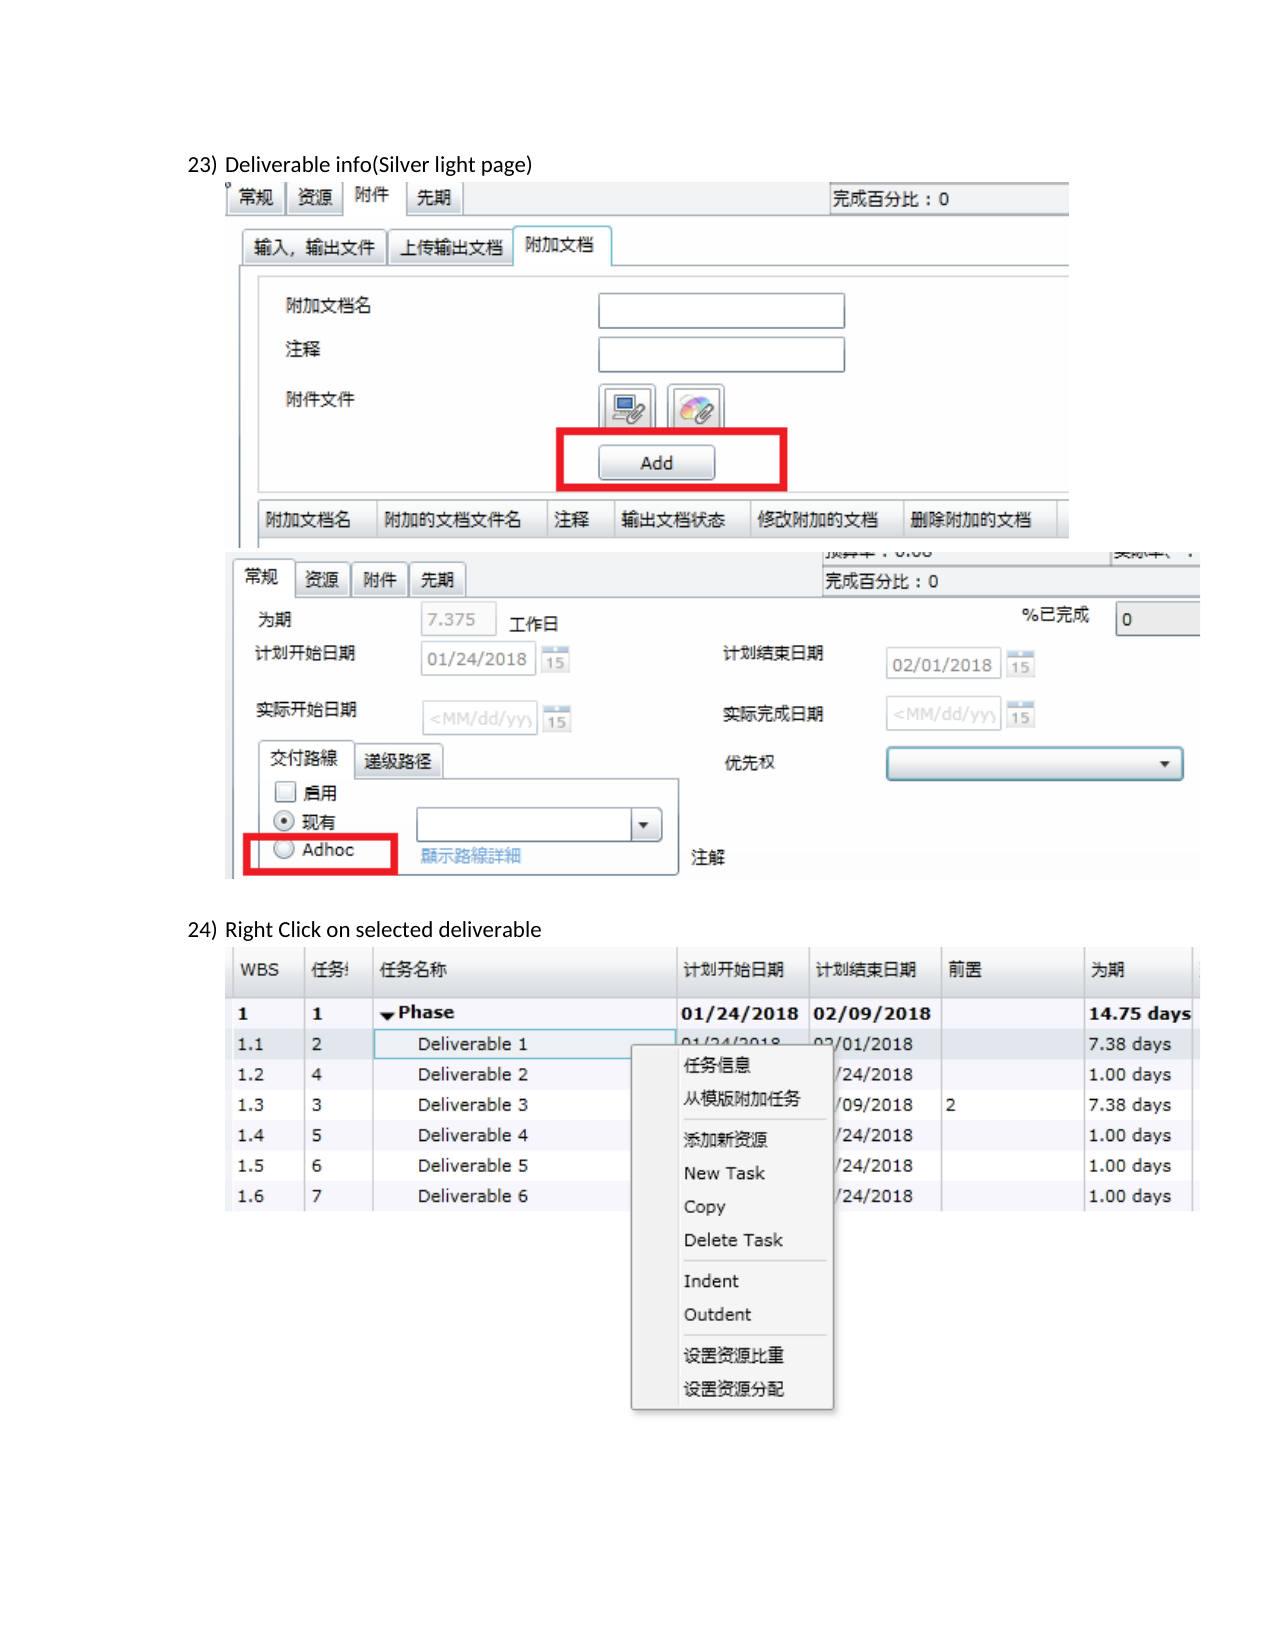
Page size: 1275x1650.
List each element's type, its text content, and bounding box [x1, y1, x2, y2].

picture [225, 182, 1069, 548]
picture [225, 552, 1200, 879]
picture [225, 947, 1200, 1482]
